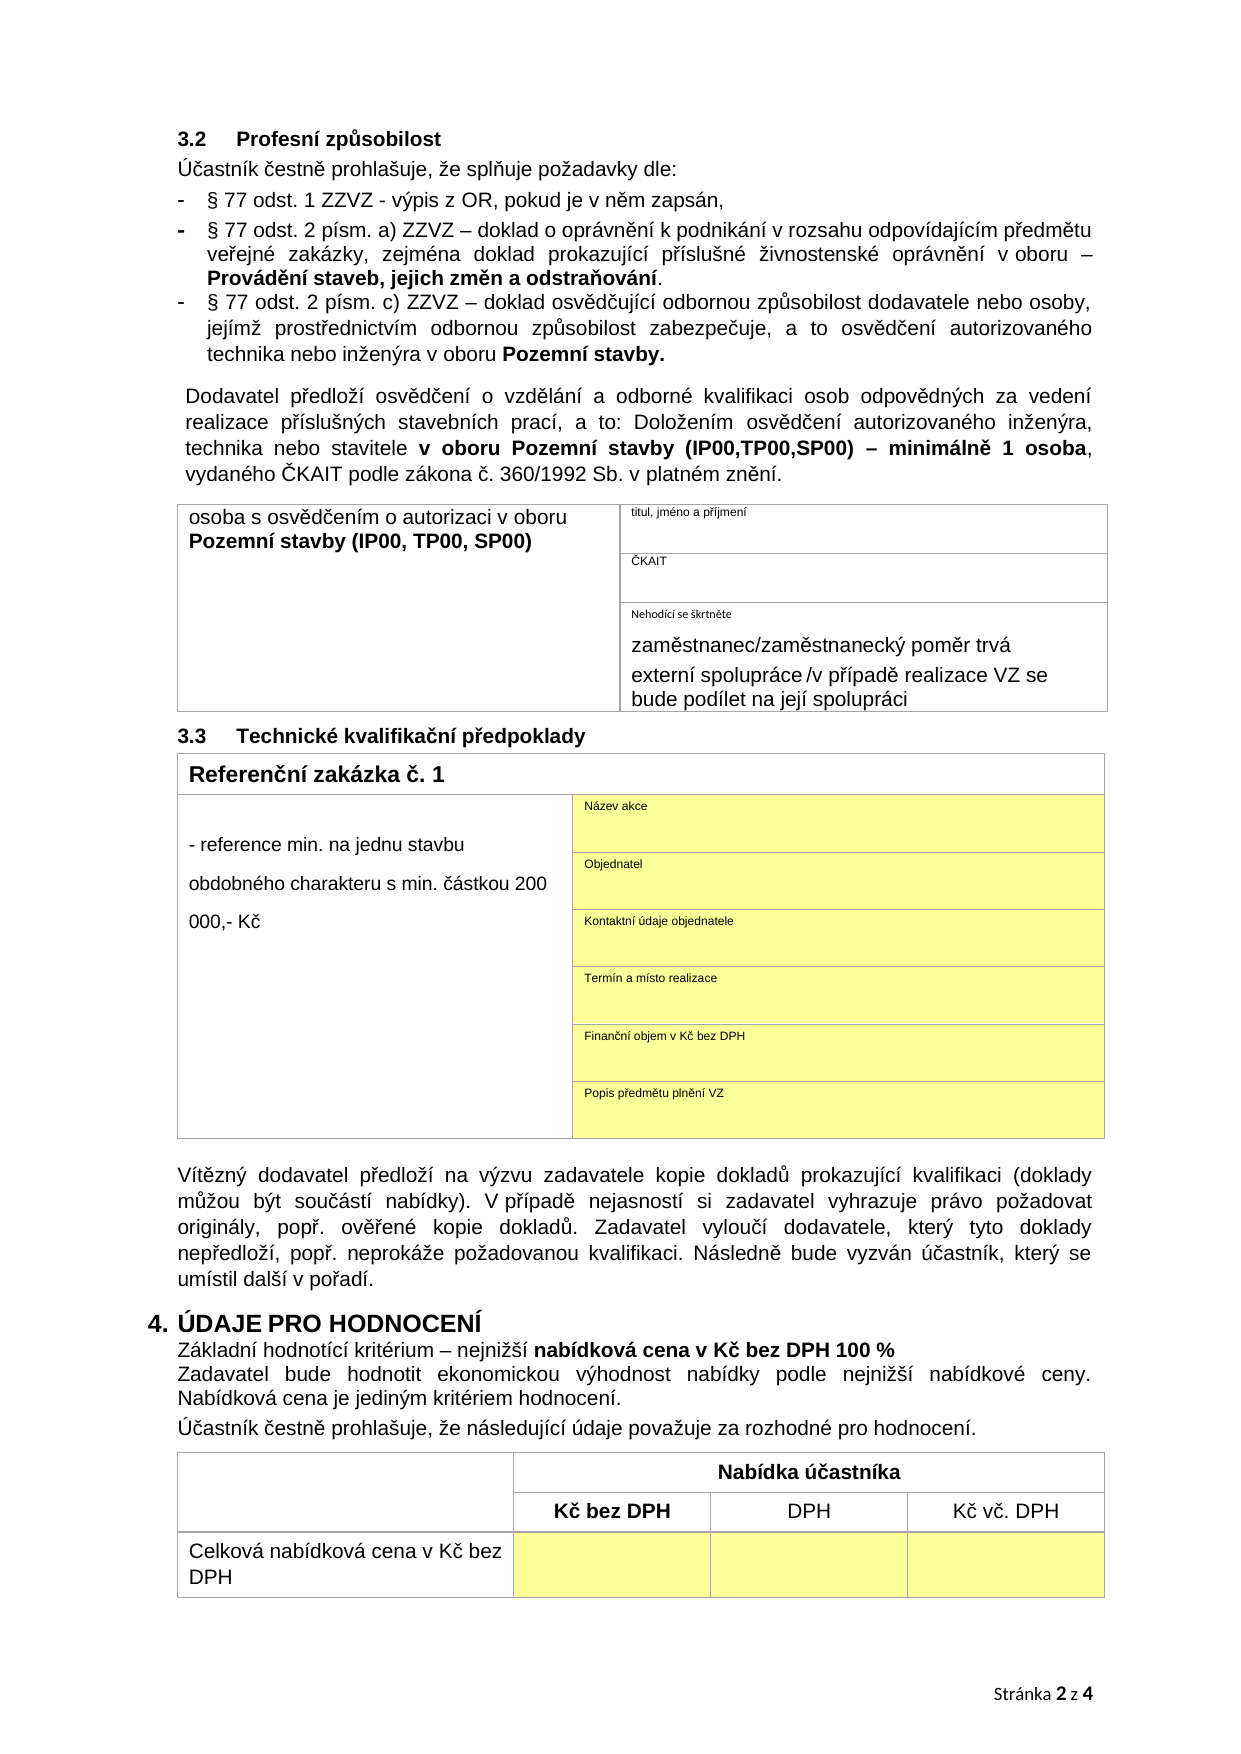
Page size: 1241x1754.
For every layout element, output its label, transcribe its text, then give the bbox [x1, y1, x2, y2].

list § 77 odst. 2 písm. a) ZZVZ – doklad o oprávnění k podnikání v rozsahu odpovídajícím předmětu veřejné zakázky, zejména doklad prokazující příslušné živnostenské oprávnění v oboru – Provádění staveb, jejich změn a odstraňování. [177, 218, 1093, 290]
table_cell Název akce [573, 795, 1104, 852]
list Zadavatel bude hodnotit ekonomickou výhodnost nabídky podle nejnižší nabídkové ceny. Nabídková cena je jediným kritériem hodnocení. [177, 1362, 1093, 1409]
table_cell [514, 1533, 710, 1597]
table_header Nabídka účastníka [514, 1453, 1104, 1492]
table_header Referenční zakázka č. 1 [178, 754, 1104, 794]
table_cell ČKAIT [621, 554, 1107, 602]
table_header titul, jméno a příjmení [621, 505, 1107, 553]
table_cell Nehodící se škrtněte zaměstnanec/zaměstnanecký poměr trvá externí spolupráce /v případě realizace VZ se bude podílet na její spolupráci [621, 603, 1107, 711]
list § 77 odst. 1 ZZVZ - výpis z OR, pokud je v něm zapsán, [177, 187, 1093, 211]
table_cell Kontaktní údaje objednatele [573, 910, 1104, 966]
table_cell Objednatel [573, 853, 1104, 909]
table_header [178, 1453, 513, 1531]
table_cell Finanční objem v Kč bez DPH [573, 1025, 1104, 1081]
table_cell Kč vč. DPH [908, 1493, 1104, 1531]
table_cell Popis předmětu plnění VZ [573, 1082, 1104, 1138]
table_cell Kč bez DPH [514, 1493, 710, 1531]
list § 77 odst. 2 písm. c) ZZVZ – doklad osvědčující odbornou způsobilost dodavatele nebo osoby, jejímž prostřednictvím odbornou způsobilost zabezpečuje, a to osvědčení autorizovaného technika nebo inženýra v oboru Pozemní stavby. [177, 290, 1093, 365]
list ÚDAJE PRO HODNOCENÍ [148, 1309, 1093, 1338]
table_cell - reference min. na jednu stavbu obdobného charakteru s min. částkou 200 000,- Kč [178, 795, 572, 1138]
text Účastník čestně prohlašuje, že následující údaje považuje za rozhodné pro hodnocení. [177, 1416, 1093, 1440]
text Vítězný dodavatel předloží na výzvu zadavatele kopie dokladů prokazující kvalifikaci (doklady můžou být součástí nabídky). V případě nejasností si zadavatel vyhrazuje právo požadovat originály, popř. ověřené kopie dokladů. Zadavatel vyloučí dodavatele, který tyto doklady nepředloží, popř. neprokáže požadovanou kvalifikaci. Následně bude vyzván účastník, který se umístil další v pořadí. [177, 1163, 1093, 1290]
text Účastník čestně prohlašuje, že splňuje požadavky dle: [148, 157, 1093, 181]
table_cell [908, 1533, 1104, 1597]
list Profesní způsobilost [177, 127, 1093, 151]
text Základní hodnotící kritérium – nejnižší nabídková cena v Kč bez DPH 100 % [177, 1338, 1093, 1362]
text Dodavatel předloží osvědčení o vzdělání a odborné kvalifikaci osob odpovědných za vedení realizace příslušných stavebních prací, a to: Doložením osvědčení autorizovaného inženýra, technika nebo stavitele v oboru Pozemní stavby (IP00,TP00,SP00) – minimálně 1 osoba, vydaného ČKAIT podle zákona č. 360/1992 Sb. v platném znění. [185, 384, 1093, 485]
table_cell Celková nabídková cena v Kč bez DPH [178, 1533, 513, 1597]
table_header osoba s osvědčením o autorizaci v oboru Pozemní stavby (IP00, TP00, SP00) [178, 505, 619, 711]
table_cell [711, 1533, 907, 1597]
table_cell Termín a místo realizace [573, 967, 1104, 1023]
table_cell DPH [711, 1493, 907, 1531]
list Technické kvalifikační předpoklady [177, 724, 1093, 748]
